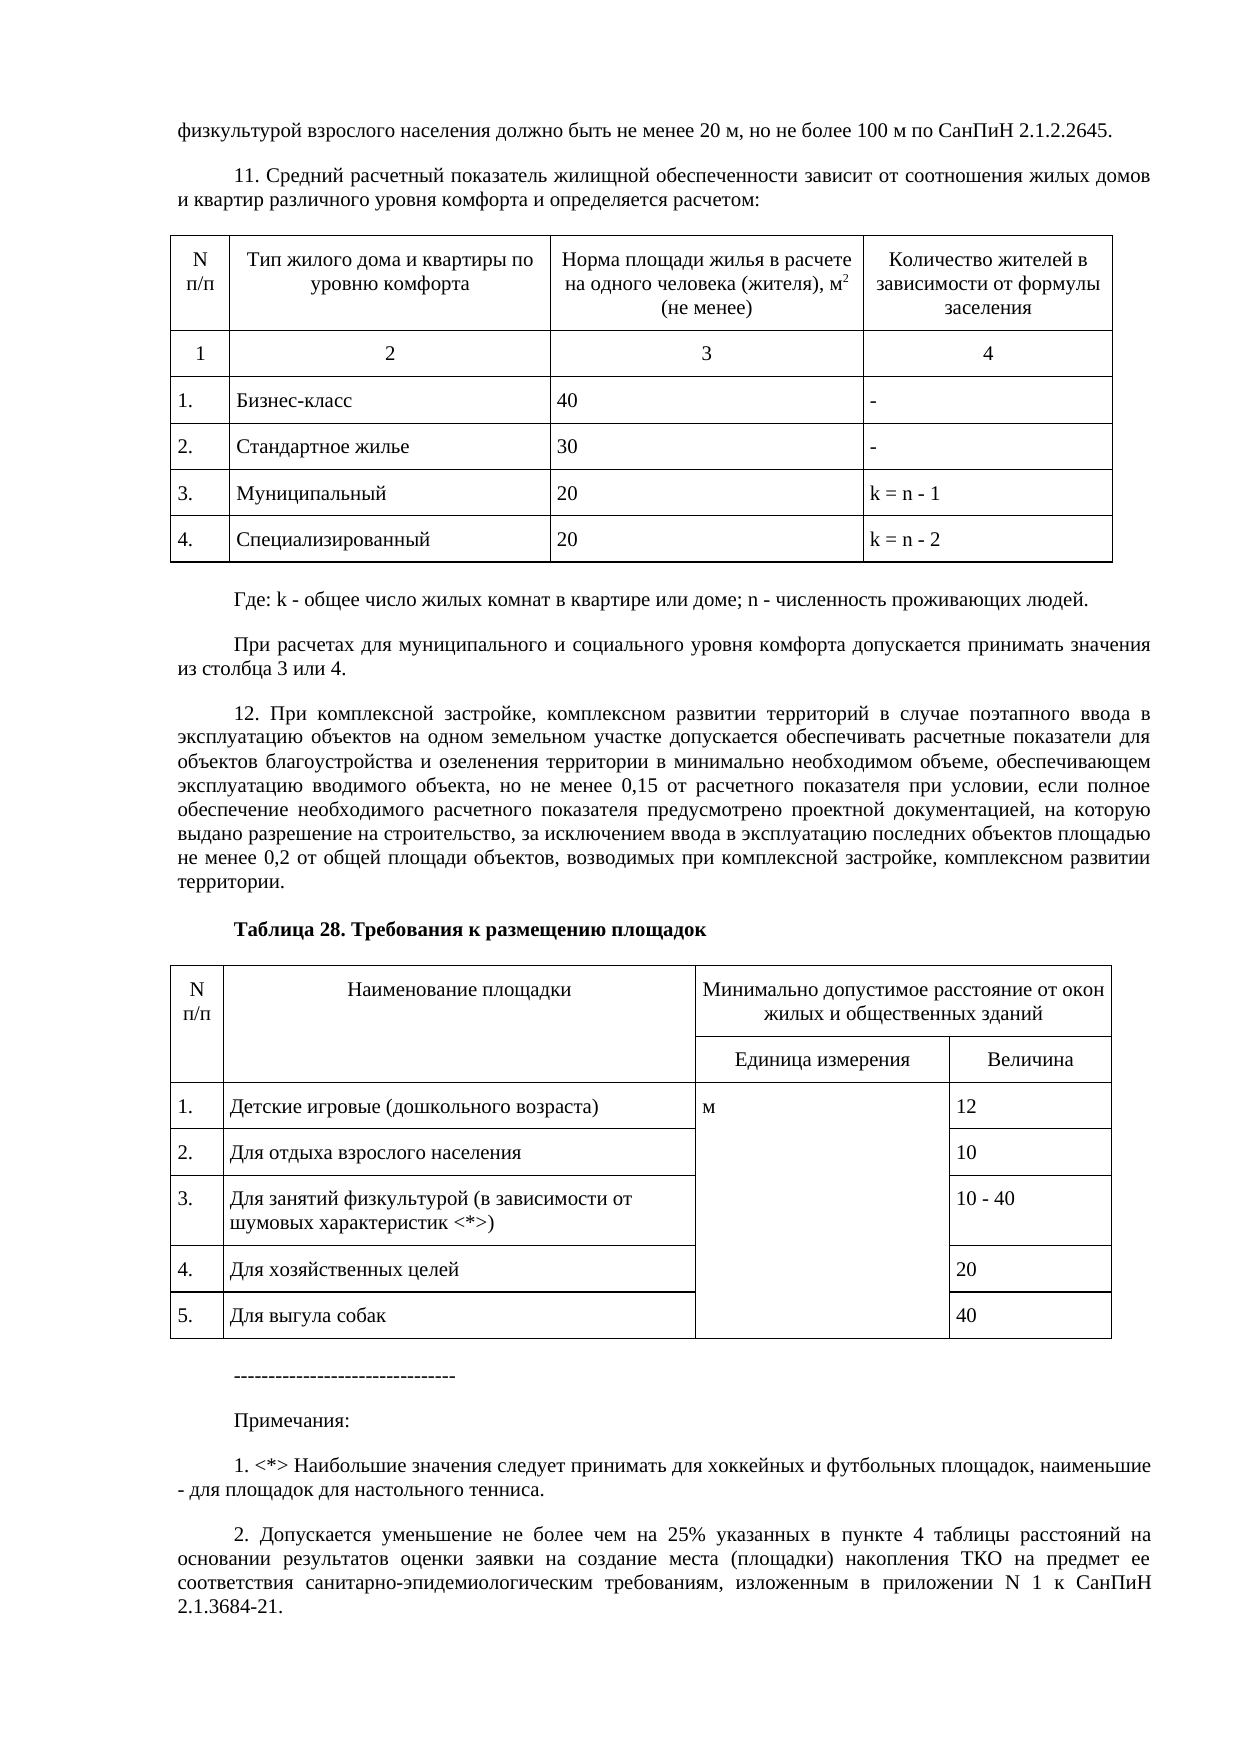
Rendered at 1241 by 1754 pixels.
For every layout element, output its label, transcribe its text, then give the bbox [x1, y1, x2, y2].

table_cell k = n - 2 [864, 516, 1112, 561]
table_cell - [864, 377, 1112, 422]
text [177, 118, 1152, 142]
table_header Норма площади жилья в расчете на одного человека (жителя), м2 (не менее) [551, 236, 863, 330]
table_cell 3 [551, 331, 863, 376]
table_cell 1. [171, 377, 229, 422]
table_cell 1. [171, 1083, 223, 1128]
table_cell 2. [171, 424, 229, 469]
text 2. Допускается уменьшение не более чем на 25% указанных в пункте 4 таблицы расстояний на основании результатов оценки заявки на создание места (площадки) накопления ТКО на предмет ее соответствия санитарно-эпидемиологическим требованиям, изложенным в приложении N 1 к СанПиН 2.1.3684-21. [177, 1522, 1152, 1618]
table_cell 20 [551, 470, 863, 515]
table_cell 4. [171, 1246, 223, 1291]
table_cell 12 [950, 1083, 1111, 1128]
table_cell Для отдыха взрослого населения [224, 1129, 695, 1174]
text Где: k - общее число жилых комнат в квартире или доме; n - численность проживающих людей. [177, 587, 1152, 611]
table_cell - [864, 424, 1112, 469]
text При расчетах для муниципального и социального уровня комфорта допускается принимать значения из столбца 3 или 4. [177, 631, 1152, 679]
table_cell м [696, 1083, 949, 1338]
table_cell Муниципальный [230, 470, 550, 515]
table_cell 4 [864, 331, 1112, 376]
table_cell Специализированный [230, 516, 550, 561]
table_header Наименование площадки [224, 966, 695, 1082]
table_cell 3. [171, 470, 229, 515]
table_cell Бизнес-класс [230, 377, 550, 422]
title Таблица 28. Требования к размещению площадок [177, 917, 1152, 941]
table_cell Детские игровые (дошкольного возраста) [224, 1083, 695, 1128]
table_cell 2 [230, 331, 550, 376]
text 12. При комплексной застройке, комплексном развитии территорий в случае поэтапного ввода в эксплуатацию объектов на одном земельном участке допускается обеспечивать расчетные показатели для объектов благоустройства и озеленения территории в минимально необходимом объеме, обеспечивающем эксплуатацию вводимого объекта, но не менее 0,15 от расчетного показателя при условии, если полное обеспечение необходимого расчетного показателя предусмотрено проектной документацией, на которую выдано разрешение на строительство, за исключением ввода в эксплуатацию последних объектов площадью не менее 0,2 от общей площади объектов, возводимых при комплексной застройке, комплексном развитии территории. [177, 700, 1152, 893]
table_cell 5. [171, 1293, 223, 1338]
table_cell Единица измерения [696, 1037, 949, 1082]
text -------------------------------- [177, 1363, 1152, 1387]
table_cell Для выгула собак [224, 1293, 695, 1338]
table_cell 10 [950, 1129, 1111, 1174]
text 11. Средний расчетный показатель жилищной обеспеченности зависит от соотношения жилых домов и квартир различного уровня комфорта и определяется расчетом: [177, 163, 1152, 211]
table_cell 40 [950, 1293, 1111, 1338]
table_cell 40 [551, 377, 863, 422]
text 1. <*> Наибольшие значения следует принимать для хоккейных и футбольных площадок, наименьшие - для площадок для настольного тенниса. [177, 1453, 1152, 1501]
table_header N п/п [171, 966, 223, 1082]
table_header N п/п [171, 236, 229, 330]
table_cell 10 - 40 [950, 1176, 1111, 1245]
table_cell 20 [551, 516, 863, 561]
table_cell 30 [551, 424, 863, 469]
text Примечания: [177, 1408, 1152, 1432]
table_cell Для хозяйственных целей [224, 1246, 695, 1291]
table_cell Для занятий физкультурой (в зависимости от шумовых характеристик <*>) [224, 1176, 695, 1245]
table_cell Величина [950, 1037, 1111, 1082]
table_header Тип жилого дома и квартиры по уровню комфорта [230, 236, 550, 330]
table_cell k = n - 1 [864, 470, 1112, 515]
table_header Минимально допустимое расстояние от окон жилых и общественных зданий [696, 966, 1111, 1036]
table_cell 2. [171, 1129, 223, 1174]
table_cell 1 [171, 331, 229, 376]
table_cell 4. [171, 516, 229, 561]
table_cell 20 [950, 1246, 1111, 1291]
table_cell Стандартное жилье [230, 424, 550, 469]
table_cell 3. [171, 1176, 223, 1245]
table_header Количество жителей в зависимости от формулы заселения [864, 236, 1112, 330]
